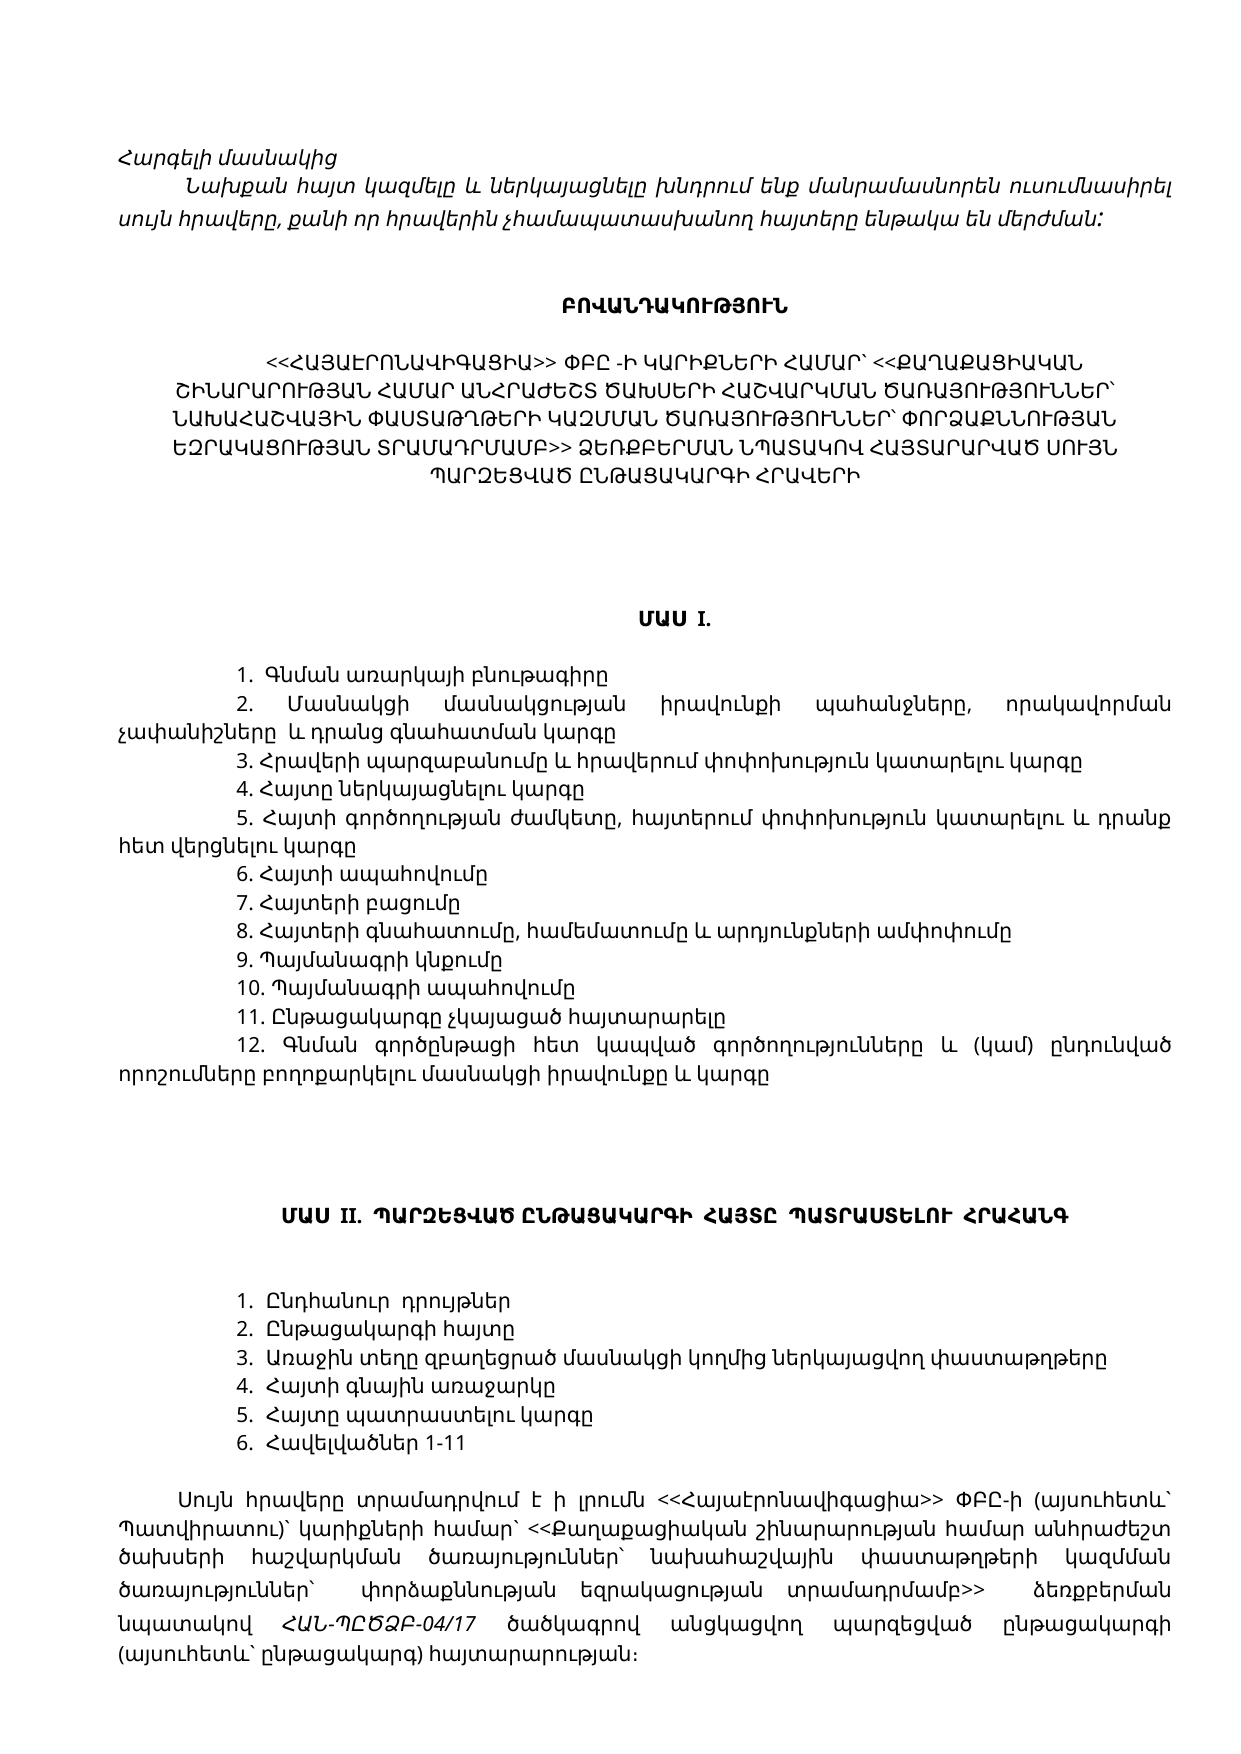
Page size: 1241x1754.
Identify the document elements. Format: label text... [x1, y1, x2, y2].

text 8. Հայտերի գնահատումը, համեմատումը և արդյունքների ամփոփումը [118, 916, 1172, 945]
text 6. Հավելվածներ 1-11 [118, 1428, 1172, 1457]
text Սույն հրավերը տրամադրվում է ի լրումն <<Հայաէրոնավիգացիա>> ՓԲԸ-ի (այսուհետև` Պատվիրատու)` կարիքների համար` <<Քաղաքացիական շինարարության համար անհրաժեշտ ծախսերի հաշվարկման ծառայություններ՝ նախահաշվային փաստաթղթերի կազմման ծառայություններ՝ փորձաքննության եզրակացության տրամադրմամբ>> ձեռքբերման նպատակով ՀԱՆ-ՊԸԾՁԲ-04/17 ծածկագրով անցկացվող պարզեցված ընթացակարգի (այսուհետև` ընթացակարգ) հայտարարության։ [118, 1485, 1172, 1667]
text Հարգելի մասնակից [118, 143, 1172, 171]
text 4. Հայտը ներկայացնելու կարգը [118, 774, 1172, 803]
text 5. Հայտի գործողության ժամկետը, հայտերում փոփոխություն կատարելու և դրանք հետ վերցնելու կարգը [118, 803, 1172, 859]
text 4. Հայտի գնային առաջարկը [118, 1371, 1172, 1400]
text 10. Պայմանագրի ապահովումը [118, 973, 1172, 1002]
text 6. Հայտի ապահովումը [118, 859, 1172, 888]
text 2. Մասնակցի մասնակցության իրավունքի պահանջները, որակավորման չափանիշները և դրանց գնահատման կարգը [118, 689, 1172, 746]
text 2. Ընթացակարգի հայտը [118, 1314, 1172, 1343]
text 1. Գնման առարկայի բնութագիրը [118, 661, 1172, 689]
text 3. Առաջին տեղը զբաղեցրած մասնակցի կողմից ներկայացվող փաստաթղթերը [118, 1343, 1172, 1371]
text 12. Գնման գործընթացի հետ կապված գործողությունները և (կամ) ընդունված որոշումները բողոքարկելու մասնակցի իրավունքը և կարգը [118, 1030, 1172, 1087]
text 9. Պայմանագրի կնքումը [118, 945, 1172, 973]
text 11. Ընթացակարգը չկայացած հայտարարելը [118, 1002, 1172, 1030]
text <<ՀԱՅԱԷՐՈՆԱՎԻԳԱՑԻԱ>> ՓԲԸ -Ի ԿԱՐԻՔՆԵՐԻ ՀԱՄԱՐ` <<ՔԱՂԱՔԱՑԻԱԿԱՆ ՇԻՆԱՐԱՐՈՒԹՅԱՆ ՀԱՄԱՐ ԱՆՀՐԱԺԵՇՏ ԾԱԽՍԵՐԻ ՀԱՇՎԱՐԿՄԱՆ ԾԱՌԱՅՈՒԹՅՈՒՆՆԵՐ՝ ՆԱԽԱՀԱՇՎԱՅԻՆ ՓԱՍՏԱԹՂԹԵՐԻ ԿԱԶՄՄԱՆ ԾԱՌԱՅՈՒԹՅՈՒՆՆԵՐ՝ ՓՈՐՁԱՔՆՆՈՒԹՅԱՆ ԵԶՐԱԿԱՑՈՒԹՅԱՆ ՏՐԱՄԱԴՐՄԱՄԲ>> ՁԵՌՔԲԵՐՄԱՆ ՆՊԱՏԱԿՈՎ ՀԱՅՏԱՐԱՐՎԱԾ ՍՈՒՅՆ ՊԱՐԶԵՑՎԱԾ ԸՆԹԱՑԱԿԱՐԳԻ ՀՐԱՎԵՐԻ [118, 348, 1172, 490]
text 3. Հրավերի պարզաբանումը և հրավերում փոփոխություն կատարելու կարգը [118, 746, 1172, 774]
text 1. Ընդհանուր դրույթներ [118, 1286, 1172, 1314]
text ՄԱՍ I. [118, 604, 1172, 632]
text ՄԱՍ II. ՊԱՐԶԵՑՎԱԾ ԸՆԹԱՑԱԿԱՐԳԻ ՀԱՅՏԸ ՊԱՏՐԱՍՏԵԼՈՒ ՀՐԱՀԱՆԳ [118, 1201, 1172, 1229]
text 7. Հայտերի բացումը [118, 888, 1172, 916]
text ԲՈՎԱՆԴԱԿՈՒԹՅՈՒՆ [118, 291, 1172, 319]
text Նախքան հայտ կազմելը և ներկայացնելը խնդրում ենք մանրամասնորեն ուսումնասիրել սույն հրավերը, քանի որ հրավերին չհամապատասխանող հայտերը ենթակա են մերժման: [118, 171, 1172, 234]
text 5. Հայտը պատրաստելու կարգը [118, 1400, 1172, 1428]
